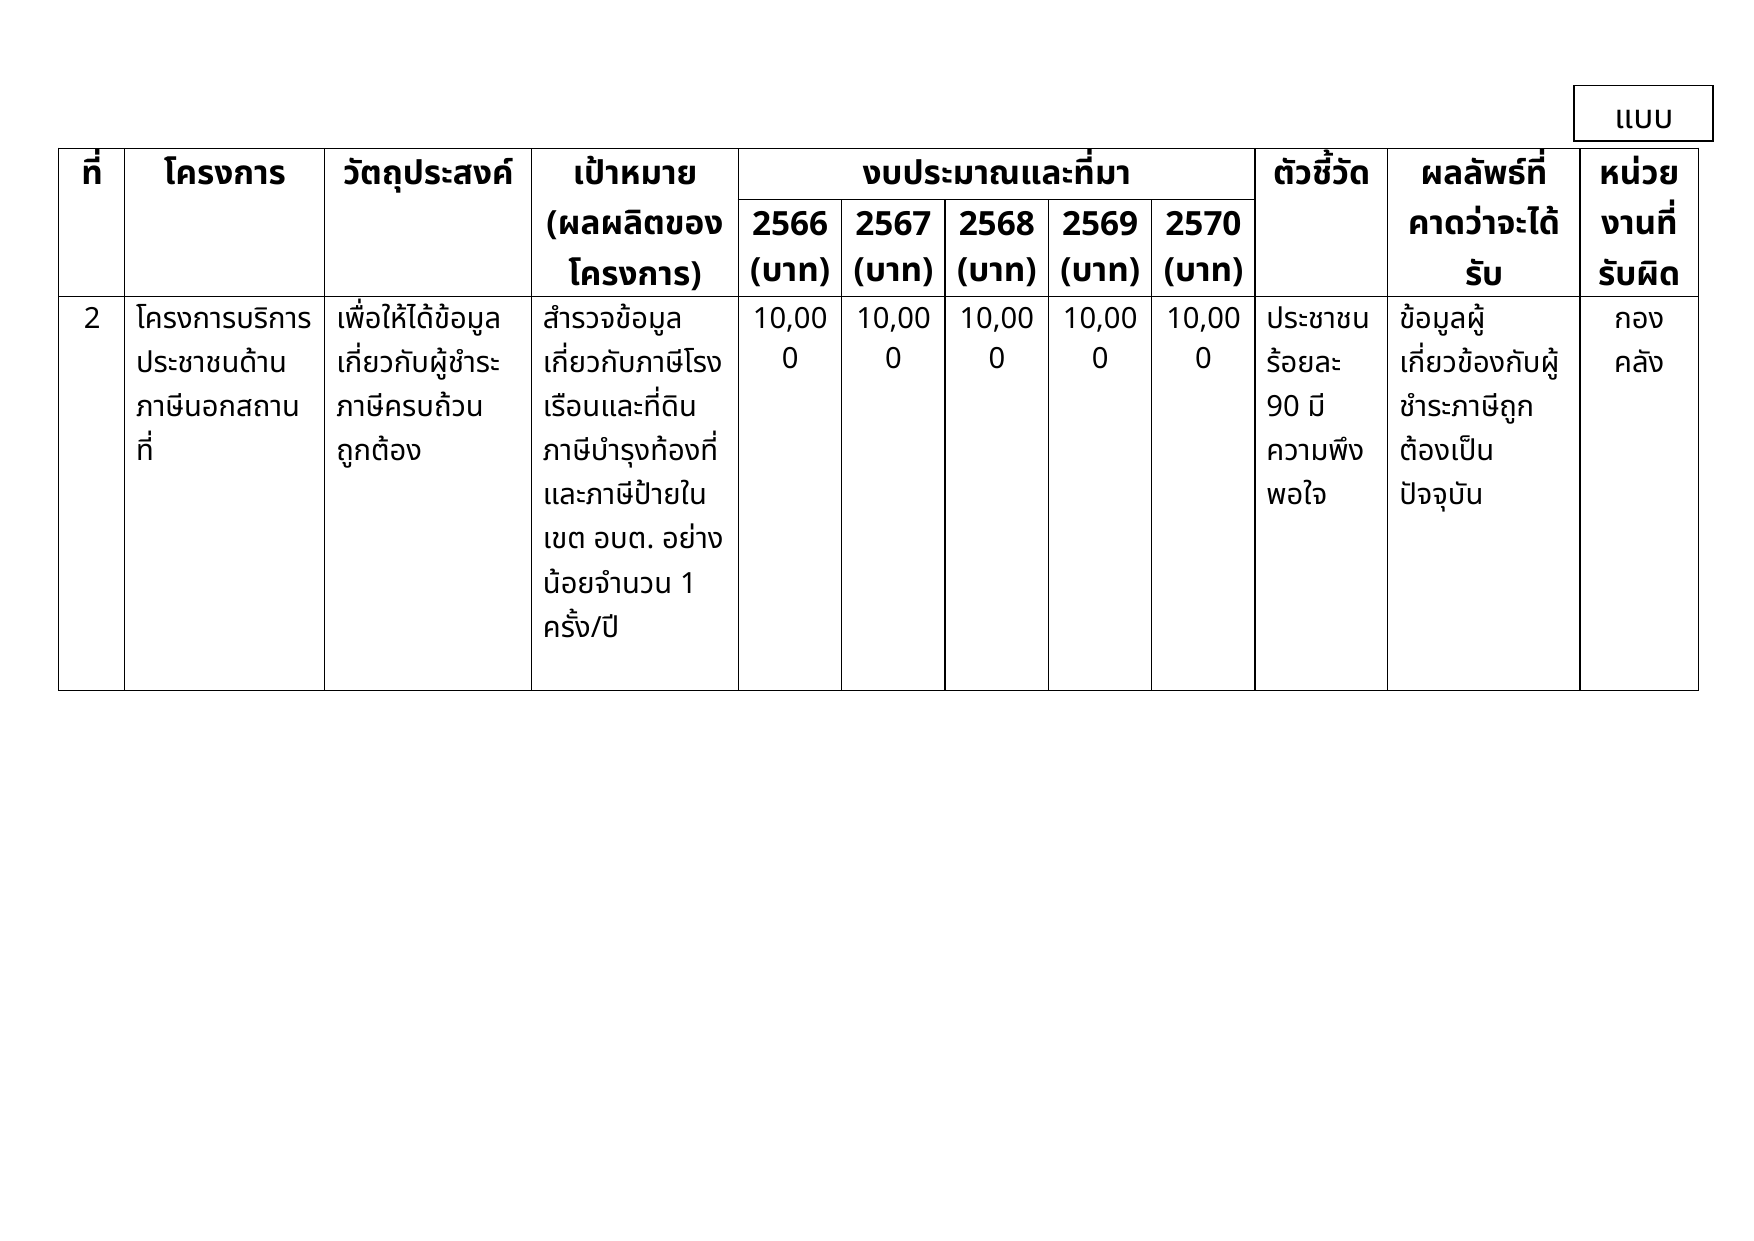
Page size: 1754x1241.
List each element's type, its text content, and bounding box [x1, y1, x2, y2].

table_header เป้าหมาย (ผลผลิตของโครงการ) [532, 149, 738, 296]
table_cell 2569 (บาท) [1049, 200, 1151, 296]
table_cell 10,000 [739, 297, 841, 690]
table_header ที่ [59, 149, 124, 296]
table_cell 2 [59, 297, 124, 690]
table_cell เพื่อให้ได้ข้อมูลเกี่ยวกับผู้ชำระภาษีครบถ้วน ถูกต้อง [325, 297, 531, 690]
table_cell 10,000 [946, 297, 1048, 690]
table_header ตัวชี้วัด [1256, 149, 1387, 296]
table_cell 10,000 [1152, 297, 1254, 690]
table_cell โครงการบริการประชาชนด้านภาษีนอกสถานที่ [125, 297, 324, 690]
table_cell ข้อมูลผู้เกี่ยวข้องกับผู้ชำระภาษีถูกต้องเป็นปัจจุบัน [1388, 297, 1579, 690]
table_cell 2566 (บาท) [739, 200, 841, 296]
table_cell 2568 (บาท) [946, 200, 1048, 296]
table_cell 10,000 [842, 297, 944, 690]
table_header วัตถุประสงค์ [325, 149, 531, 296]
table_cell 2567 (บาท) [842, 200, 944, 296]
table_cell 10,000 [1049, 297, 1151, 690]
table_header ผลลัพธ์ที่คาดว่าจะได้รับ [1388, 149, 1579, 296]
table_cell กองคลัง [1581, 297, 1698, 690]
table_cell สำรวจข้อมูลเกี่ยวกับภาษีโรงเรือนและที่ดิน ภาษีบำรุงท้องที่และภาษีป้ายในเขต อบต. อย่างน้อยจำนวน 1 ครั้ง/ปี [532, 297, 738, 690]
table_header โครงการ [125, 149, 324, 296]
table_cell ประชาชนร้อยละ 90 มี ความพึงพอใจ [1256, 297, 1387, 690]
table_header งบประมาณและที่มา [739, 149, 1254, 199]
table_header หน่วยงานที่รับผิดชอบ [1581, 149, 1698, 296]
table_cell 2570 (บาท) [1152, 200, 1254, 296]
